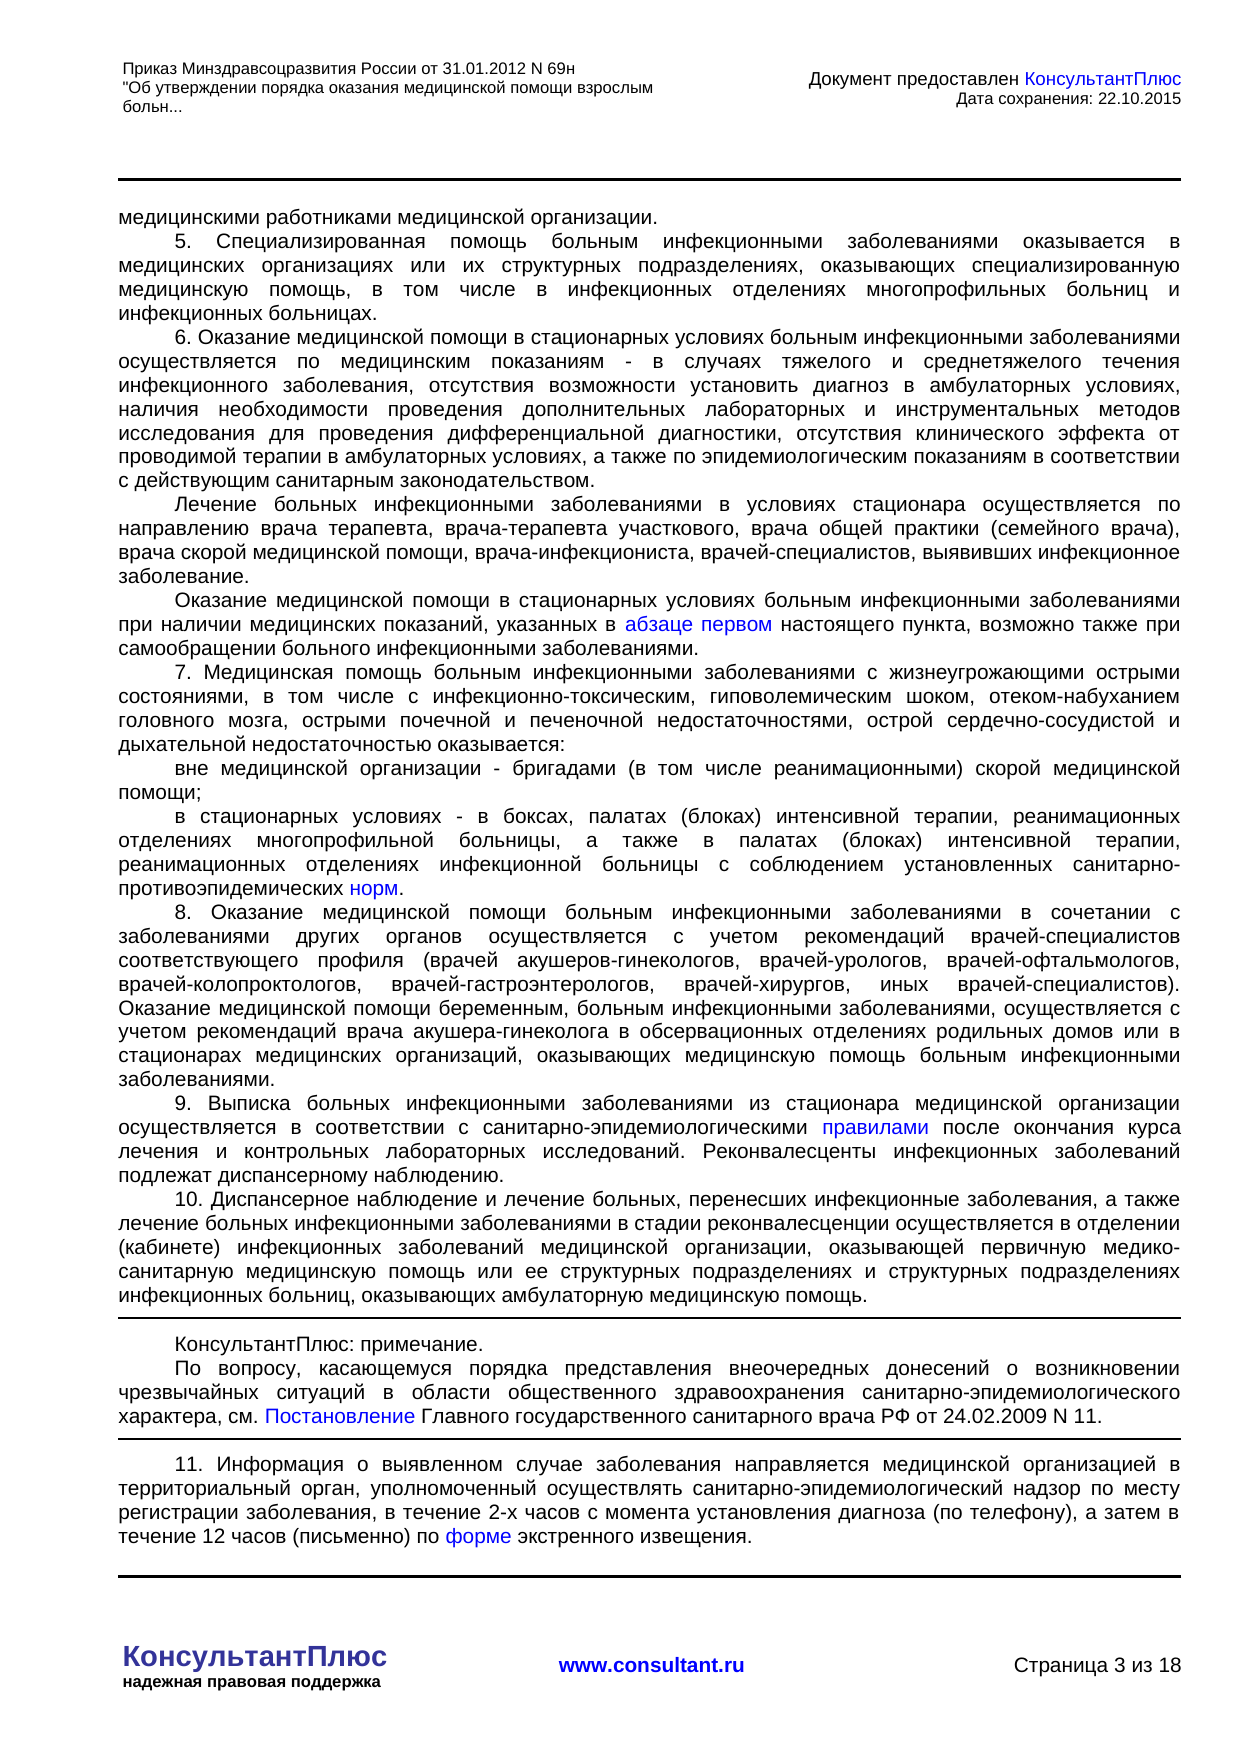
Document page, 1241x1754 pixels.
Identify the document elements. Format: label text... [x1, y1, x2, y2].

text 9. Выписка больных инфекционными заболеваниями из стационара медицинской организации осуществляется в соответствии с санитарно-эпидемиологическими правилами после окончания курса лечения и контрольных лабораторных исследований. Реконвалесценты инфекционных заболеваний подлежат диспансерному наблюдению. [118, 1091, 1181, 1187]
text 5. Специализированная помощь больным инфекционными заболеваниями оказывается в медицинских организациях или их структурных подразделениях, оказывающих специализированную медицинскую помощь, в том числе в инфекционных отделениях многопрофильных больниц и инфекционных больницах. [118, 229, 1181, 324]
text По вопросу, касающемуся порядка представления внеочередных донесений о возникновении чрезвычайных ситуаций в области общественного здравоохранения санитарно-эпидемиологического характера, см. Постановление Главного государственного санитарного врача РФ от 24.02.2009 N 11. [118, 1356, 1181, 1427]
text Оказание медицинской помощи в стационарных условиях больным инфекционными заболеваниями при наличии медицинских показаний, указанных в абзаце первом настоящего пункта, возможно также при самообращении больного инфекционными заболеваниями. [118, 588, 1181, 660]
text 7. Медицинская помощь больным инфекционными заболеваниями с жизнеугрожающими острыми состояниями, в том числе с инфекционно-токсическим, гиповолемическим шоком, отеком-набуханием головного мозга, острыми почечной и печеночной недостаточностями, острой сердечно-сосудистой и дыхательной недостаточностью оказывается: [118, 660, 1181, 756]
text 10. Диспансерное наблюдение и лечение больных, перенесших инфекционные заболевания, а также лечение больных инфекционными заболеваниями в стадии реконвалесценции осуществляется в отделении (кабинете) инфекционных заболеваний медицинской организации, оказывающей первичную медико-санитарную медицинскую помощь или ее структурных подразделениях и структурных подразделениях инфекционных больниц, оказывающих амбулаторную медицинскую помощь. [118, 1187, 1181, 1307]
text Лечение больных инфекционными заболеваниями в условиях стационара осуществляется по направлению врача терапевта, врача-терапевта участкового, врача общей практики (семейного врача), врача скорой медицинской помощи, врача-инфекциониста, врачей-специалистов, выявивших инфекционное заболевание. [118, 492, 1181, 588]
text 8. Оказание медицинской помощи больным инфекционными заболеваниями в сочетании с заболеваниями других органов осуществляется с учетом рекомендаций врачей-специалистов соответствующего профиля (врачей акушеров-гинекологов, врачей-урологов, врачей-офтальмологов, врачей-колопроктологов, врачей-гастроэнтерологов, врачей-хирургов, иных врачей-специалистов). Оказание медицинской помощи беременным, больным инфекционными заболеваниями, осуществляется с учетом рекомендаций врача акушера-гинеколога в обсервационных отделениях родильных домов или в стационарах медицинских организаций, оказывающих медицинскую помощь больным инфекционными заболеваниями. [118, 899, 1181, 1091]
text 6. Оказание медицинской помощи в стационарных условиях больным инфекционными заболеваниями осуществляется по медицинским показаниям - в случаях тяжелого и среднетяжелого течения инфекционного заболевания, отсутствия возможности установить диагноз в амбулаторных условиях, наличия необходимости проведения дополнительных лабораторных и инструментальных методов исследования для проведения дифференциальной диагностики, отсутствия клинического эффекта от проводимой терапии в амбулаторных условиях, а также по эпидемиологическим показаниям в соответствии с действующим санитарным законодательством. [118, 324, 1181, 492]
text в стационарных условиях - в боксах, палатах (блоках) интенсивной терапии, реанимационных отделениях многопрофильной больницы, а также в палатах (блоках) интенсивной терапии, реанимационных отделениях инфекционной больницы с соблюдением установленных санитарно-противоэпидемических норм. [118, 804, 1181, 899]
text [118, 205, 1181, 229]
text 11. Информация о выявленном случае заболевания направляется медицинской организацией в территориальный орган, уполномоченный осуществлять санитарно-эпидемиологический надзор по месту регистрации заболевания, в течение 2-х часов с момента установления диагноза (по телефону), а затем в течение 12 часов (письменно) по форме экстренного извещения. [118, 1452, 1181, 1548]
text вне медицинской организации - бригадами (в том числе реанимационными) скорой медицинской помощи; [118, 756, 1181, 804]
text КонсультантПлюс: примечание. [118, 1332, 1181, 1356]
